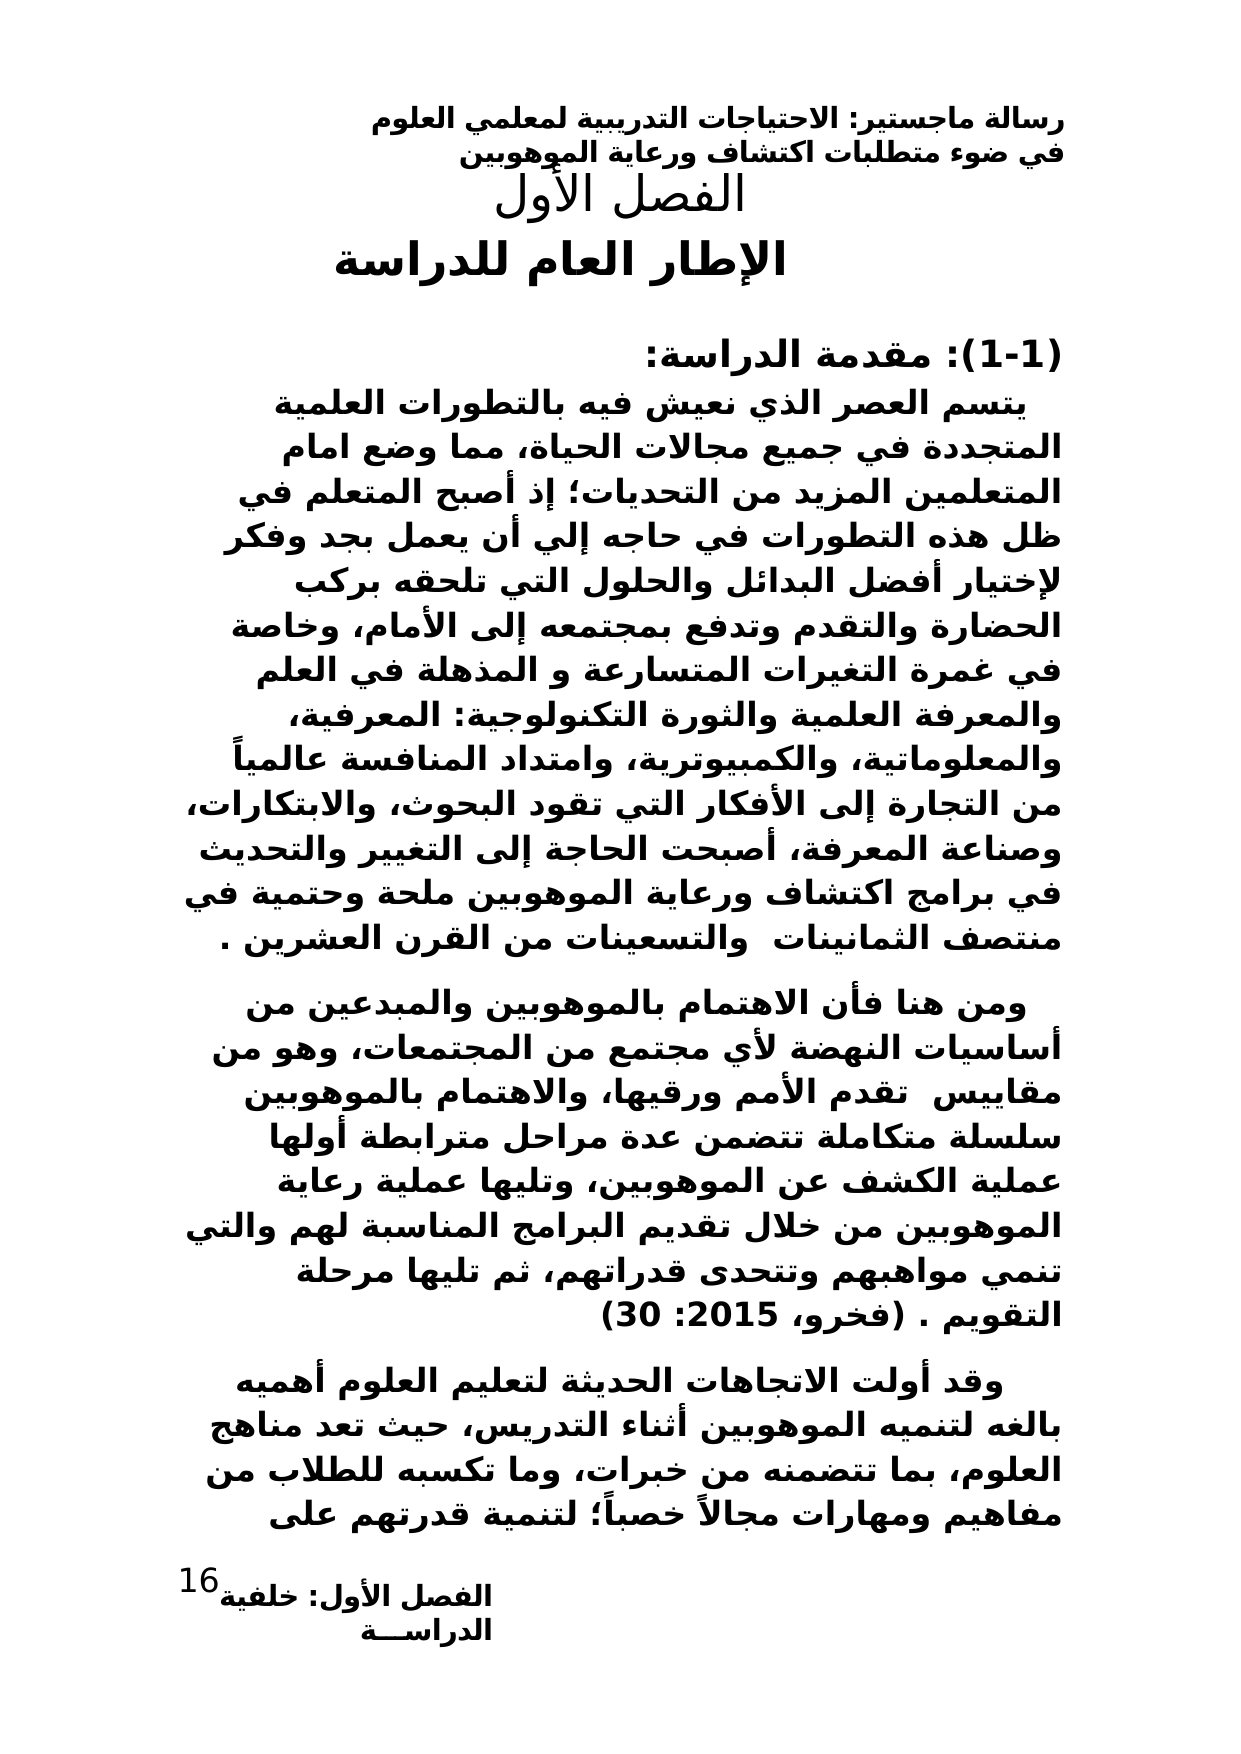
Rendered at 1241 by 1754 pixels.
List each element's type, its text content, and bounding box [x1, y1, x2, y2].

text الفصل الأول [177, 165, 1063, 224]
text الإطار العام للدراسة [177, 232, 804, 286]
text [177, 1361, 1063, 1534]
text (1-1): مقدمة الدراسة: [177, 333, 1063, 377]
text يتسم العصر الذي نعيش فيه بالتطورات العلمية المتجددة في جميع مجالات الحياة، مما وضع امام المتعلمين المزيد من التحديات؛ إذ أصبح المتعلم في ظل هذه التطورات في حاجه إلي أن يعمل بجد وفكر لإختيار أفضل البدائل والحلول التي تلحقه بركب الحضارة والتقدم وتدفع بمجتمعه إلى الأمام، وخاصة في غمرة التغيرات المتسارعة و المذهلة في العلم والمعرفة العلمية والثورة التكنولوجية: المعرفية، والمعلوماتية، والكمبيوترية، وامتداد المنافسة عالمياً من التجارة إلى الأفكار التي تقود البحوث، والابتكارات، وصناعة المعرفة، أصبحت الحاجة إلى التغيير والتحديث في برامج اكتشاف ورعاية الموهوبين ملحة وحتمية في منتصف الثمانينات والتسعينات من القرن العشرين . [177, 383, 1063, 957]
text ومن هنا فأن الاهتمام بالموهوبين والمبدعين من أساسيات النهضة لأي مجتمع من المجتمعات، وهو من مقاييس تقدم الأمم ورقيها، والاهتمام بالموهوبين سلسلة متكاملة تتضمن عدة مراحل مترابطة أولها عملية الكشف عن الموهوبين، وتليها عملية رعاية الموهوبين من خلال تقديم البرامج المناسبة لهم والتي تنمي مواهبهم وتتحدى قدراتهم، ثم تليها مرحلة التقويم . (فخرو، 2015: 30) [177, 984, 1063, 1334]
